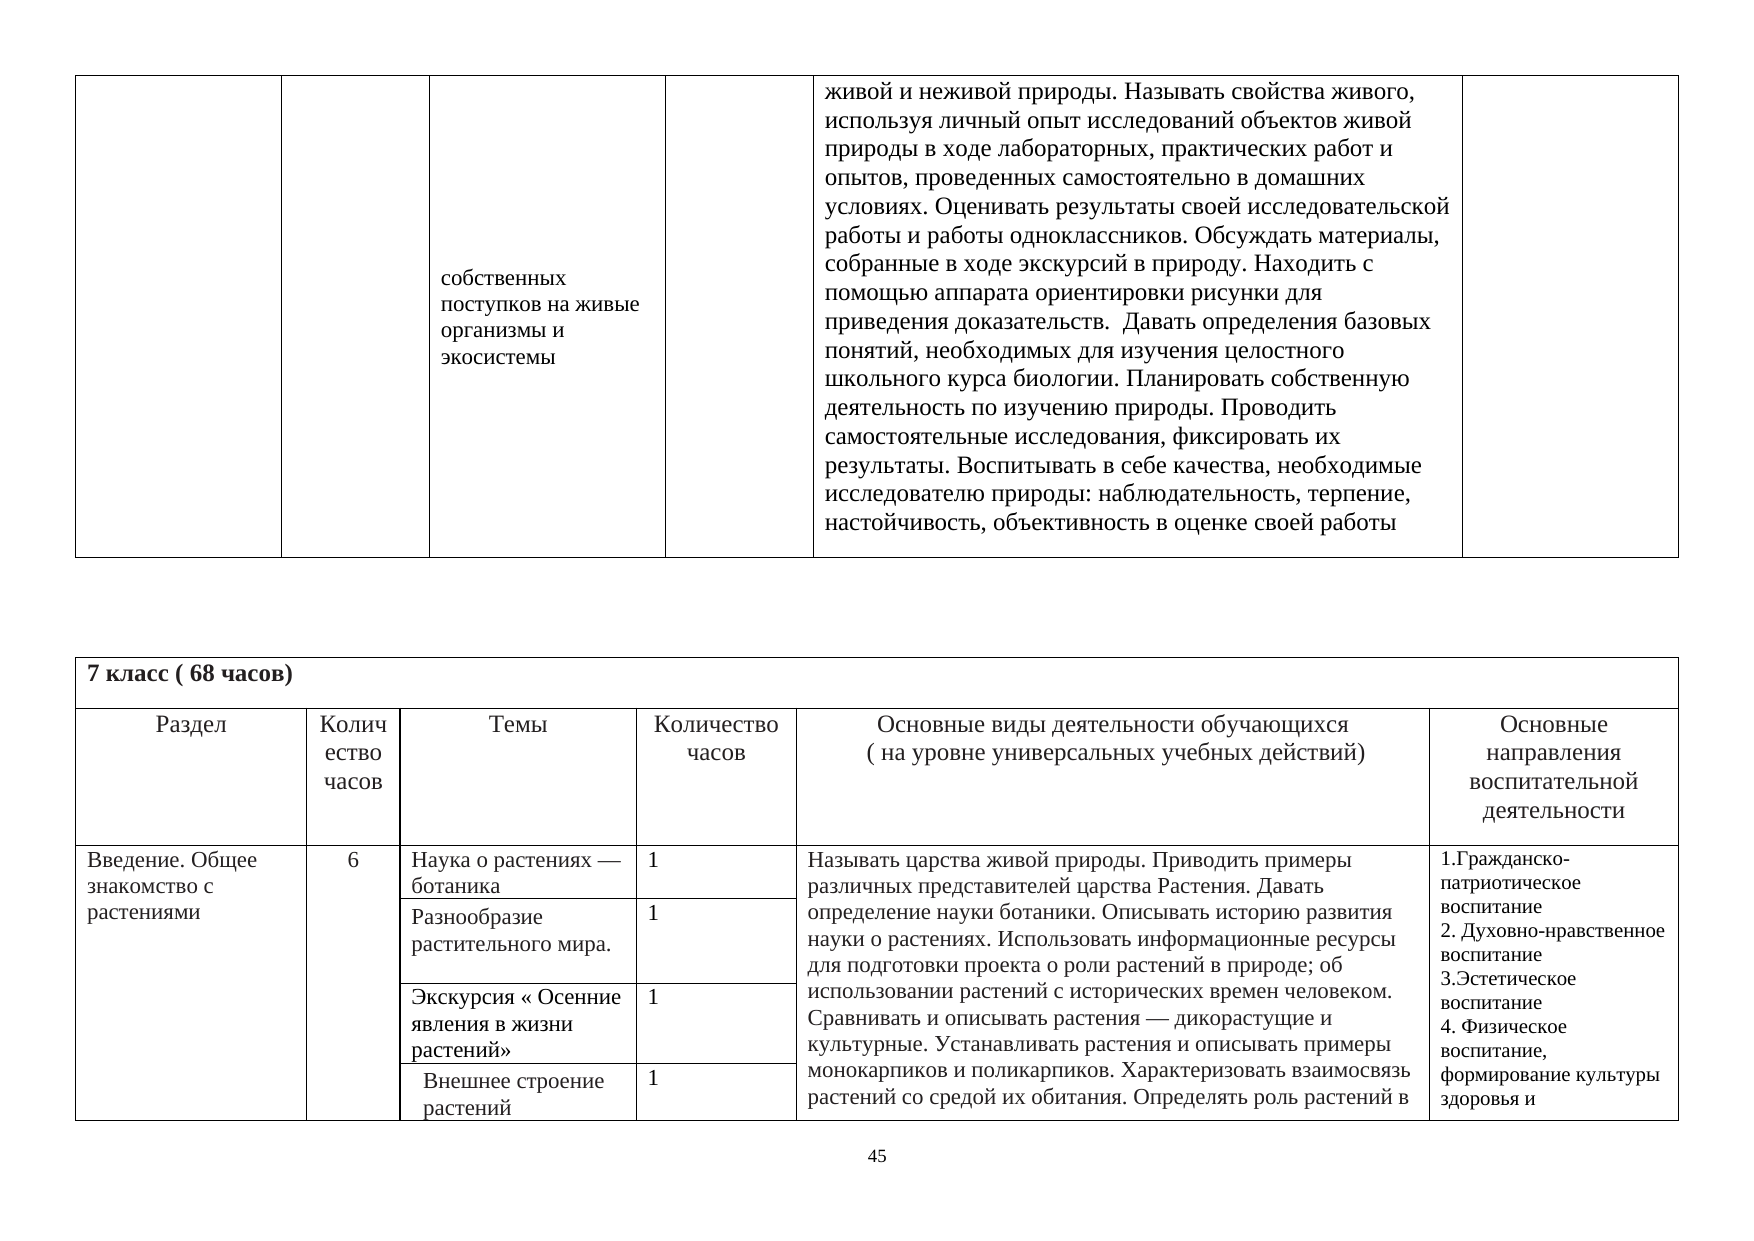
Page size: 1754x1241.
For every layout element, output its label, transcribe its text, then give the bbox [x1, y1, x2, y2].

table_header 7 класс ( 68 часов) [76, 658, 1678, 708]
table_cell 1 [637, 846, 796, 898]
table_cell Темы [401, 709, 636, 844]
table_cell Количество часов [307, 709, 399, 844]
table_cell Раздел [76, 709, 306, 844]
table_cell Основные направления воспитательной деятельности [1430, 709, 1678, 844]
table_cell Введение. Общее знакомство с растениями [76, 846, 306, 1120]
table_cell Экскурсия « Осенние явления в жизни растений» [401, 984, 636, 1062]
table_cell 1 [637, 899, 796, 982]
table_cell 1 [637, 984, 796, 1062]
table_cell 1 [637, 1064, 796, 1120]
table_cell 6 [307, 846, 399, 1120]
table_cell Основные виды деятельности обучающихся ( на уровне универсальных учебных действий) [797, 709, 1429, 844]
table_cell Количество часов [637, 709, 796, 844]
table_cell 1.Гражданско-патриотическое воспитание 2. Духовно-нравственное воспитание 3.Эстетическое воспитание 4. Физическое воспитание, формирование культуры здоровья и эмоционального благополучия 5. Трудовое воспитание 6. Экологическое воспитание 7. Ценности научного познания [1430, 846, 1678, 1120]
table_cell Называть царства живой природы. Приводить примеры различных представителей царства Растения. Давать определение науки ботаники. Описывать историю развития науки о растениях. Использовать информационные ресурсы для подготовки проекта о роли растений в природе; об использовании растений с исторических времен человеком. Сравнивать и описывать растения — дикорастущие и культурные. Устанавливать растения и описывать примеры монокарпиков и поликарпиков. Характеризовать взаимосвязь растений со средой их обитания. Определять роль растений в природе. Прогнозировать результаты применения мер по охране растений. Наблюдать и описывать разнообразные виды растений, фиксировать результаты, делать выводы. Соблюдать правила поведения в природе. Характеризовать внешнее строение организма растений. Устанавливать на конкретных примерах органы растений. Различать и сравнивать высшие и низшие растения. Характеризовать роль вегетативных и генеративных органов растений. Обобщать значения и делать выводы о взаимосвязи всех частей организма растений. Различать и сравнивать между собой разные жизненные формы растений. Объяснять понимание организма растения как биосистемы. Выделять характерные признаки семенных растений. Различать на натуральных объектах, рисунках, фотографиях, семенные растения, называть их. Объяснять особенности цветковых среди других растений. Характеризовать особенности строения споровых растений, приводить примеры. Объяснять значение семенных и споровых растений для природы и в жизни человека. Характеризовать особенности сред жизни. Приводить примеры растений — обитателей водной и наземно-воздушной сред жизни. Характеризовать влияние экологических факторов на растения. Объяснять понятие «окружающая среда». Выявлять особенности действия экологических факторов на растения. Характеризовать значение науки «Экология» для природы. Прогнозировать последствия своего поведения в природе. [797, 846, 1429, 1120]
table_cell 1 [666, 76, 813, 557]
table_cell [430, 76, 665, 557]
table_cell Разнообразие растительного мира. [401, 899, 636, 982]
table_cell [401, 1064, 636, 1120]
table_cell Наука о растениях — ботаника [401, 846, 636, 898]
